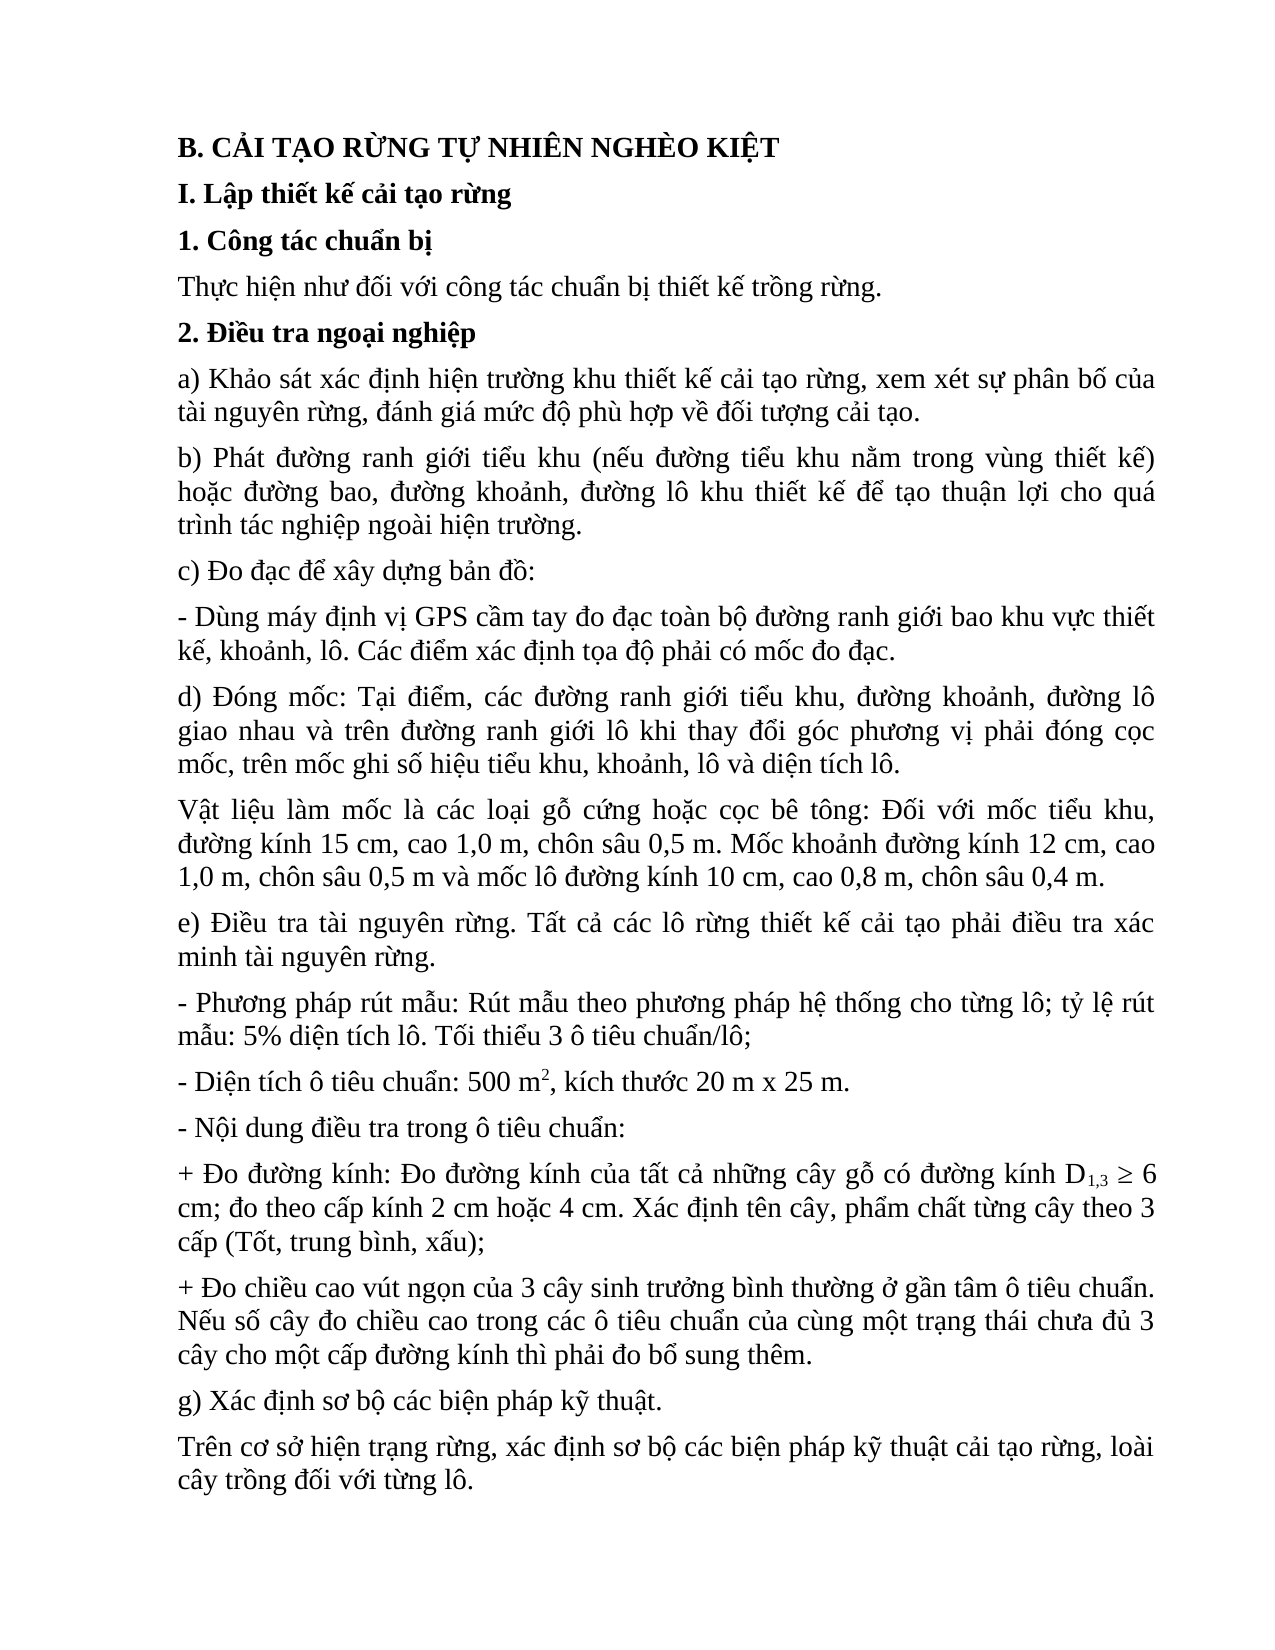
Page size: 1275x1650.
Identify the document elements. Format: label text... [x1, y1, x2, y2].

text 1. Công tác chuẩn bị [177, 223, 1157, 256]
text + Đo chiều cao vút ngọn của 3 cây sinh trưởng bình thường ở gần tâm ô tiêu chuẩn. Nếu số cây đo chiều cao trong các ô tiêu chuẩn của cùng một trạng thái chưa đủ 3 cây cho một cấp đường kính thì phải đo bổ sung thêm. [177, 1270, 1157, 1370]
text 2. Điều tra ngoại nghiệp [177, 315, 1157, 348]
text d) Đóng mốc: Tại điểm, các đường ranh giới tiểu khu, đường khoảnh, đường lô giao nhau và trên đường ranh giới lô khi thay đổi góc phương vị phải đóng cọc mốc, trên mốc ghi số hiệu tiểu khu, khoảnh, lô và diện tích lô. [177, 679, 1157, 780]
text - Nội dung điều tra trong ô tiêu chuẩn: [177, 1111, 1157, 1144]
text Trên cơ sở hiện trạng rừng, xác định sơ bộ các biện pháp kỹ thuật cải tạo rừng, loài cây trồng đối với từng lô. [177, 1429, 1157, 1496]
text - Diện tích ô tiêu chuẩn: 500 m2, kích thước 20 m x 25 m. [177, 1064, 1157, 1098]
text B. CẢI TẠO RỪNG TỰ NHIÊN NGHÈO KIỆT [177, 131, 1157, 164]
text b) Phát đường ranh giới tiểu khu (nếu đường tiểu khu nằm trong vùng thiết kế) hoặc đường bao, đường khoảnh, đường lô khu thiết kế để tạo thuận lợi cho quá trình tác nghiệp ngoài hiện trường. [177, 440, 1157, 541]
text g) Xác định sơ bộ các biện pháp kỹ thuật. [177, 1383, 1157, 1416]
text I. Lập thiết kế cải tạo rừng [177, 177, 1157, 210]
text c) Đo đạc để xây dựng bản đồ: [177, 553, 1157, 587]
text a) Khảo sát xác định hiện trường khu thiết kế cải tạo rừng, xem xét sự phân bố của tài nguyên rừng, đánh giá mức độ phù hợp về đối tượng cải tạo. [177, 361, 1157, 428]
text Vật liệu làm mốc là các loại gỗ cứng hoặc cọc bê tông: Đối với mốc tiểu khu, đường kính 15 cm, cao 1,0 m, chôn sâu 0,5 m. Mốc khoảnh đường kính 12 cm, cao 1,0 m, chôn sâu 0,5 m và mốc lô đường kính 10 cm, cao 0,8 m, chôn sâu 0,4 m. [177, 792, 1157, 893]
text - Phương pháp rút mẫu: Rút mẫu theo phương pháp hệ thống cho từng lô; tỷ lệ rút mẫu: 5% diện tích lô. Tối thiểu 3 ô tiêu chuẩn/lô; [177, 985, 1157, 1052]
text - Dùng máy định vị GPS cầm tay đo đạc toàn bộ đường ranh giới bao khu vực thiết kế, khoảnh, lô. Các điểm xác định tọa độ phải có mốc đo đạc. [177, 599, 1157, 667]
text e) Điều tra tài nguyên rừng. Tất cả các lô rừng thiết kế cải tạo phải điều tra xác minh tài nguyên rừng. [177, 905, 1157, 972]
text Thực hiện như đối với công tác chuẩn bị thiết kế trồng rừng. [177, 269, 1157, 302]
text + Đo đường kính: Đo đường kính của tất cả những cây gỗ có đường kính D1,3 ≥ 6 cm; đo theo cấp kính 2 cm hoặc 4 cm. Xác định tên cây, phẩm chất từng cây theo 3 cấp (Tốt, trung bình, xấu); [177, 1157, 1157, 1257]
